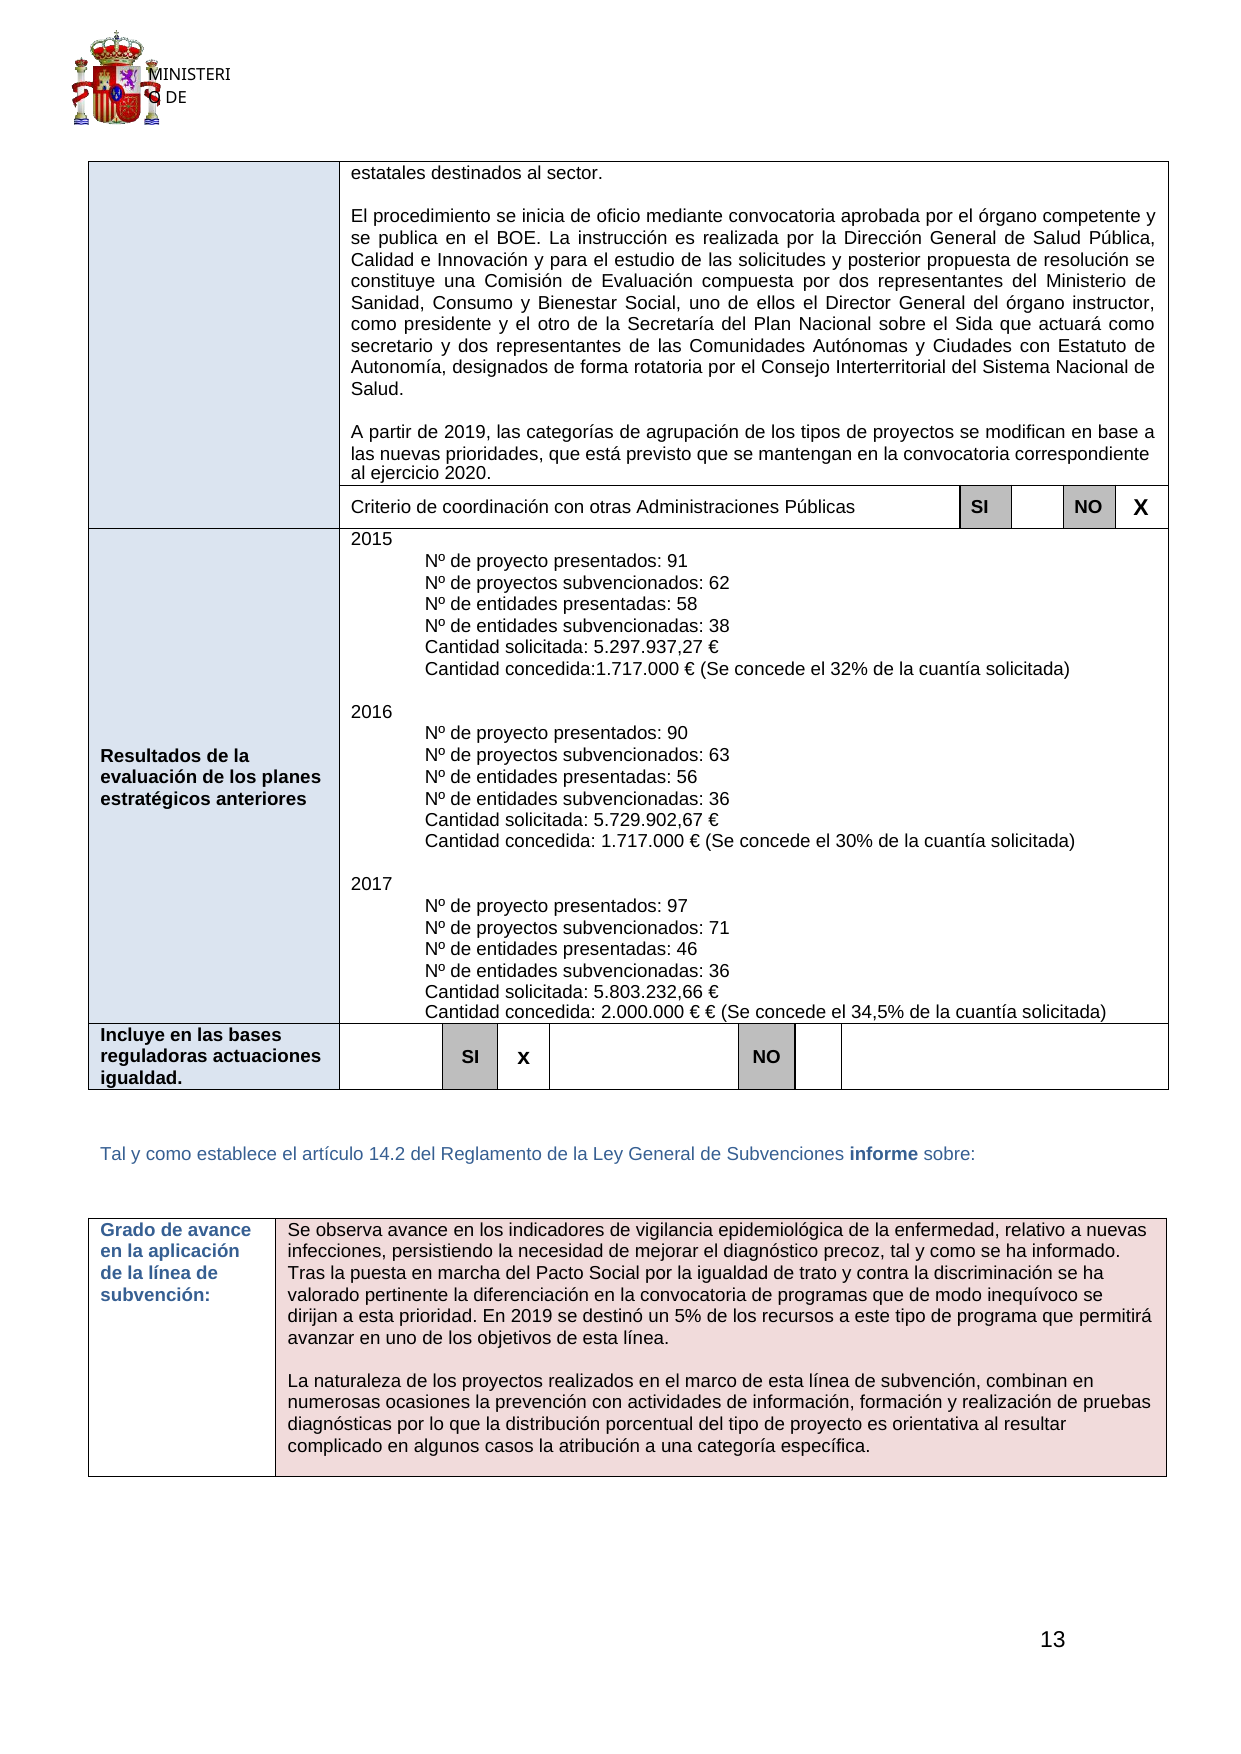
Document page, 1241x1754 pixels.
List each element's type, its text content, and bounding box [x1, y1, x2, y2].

table_cell Resultados de la evaluación de los planes estratégicos anteriores [89, 529, 339, 1023]
table_cell x [498, 1024, 549, 1089]
picture [71, 30, 161, 125]
table_cell [796, 1024, 841, 1089]
table_header [89, 162, 339, 528]
table_header Grado de avance en la aplicación de la línea de subvención: [89, 1219, 275, 1476]
table_header Se observa avance en los indicadores de vigilancia epidemiológica de la enfermedad, relativo a nuevas infecciones, persistiendo la necesidad de mejorar el diagnóstico precoz, tal y como se ha informado. Tras la puesta en marcha del Pacto Social por la igualdad de trato y contra la discriminación se ha valorado pertinente la diferenciación en la convocatoria de programas que de modo inequívoco se dirijan a esta prioridad. En 2019 se destinó un 5% de los recursos a este tipo de programa que permitirá avanzar en uno de los objetivos de esta línea. La naturaleza de los proyectos realizados en el marco de esta línea de subvención, combinan en numerosas ocasiones la prevención con actividades de información, formación y realización de pruebas diagnósticas por lo que la distribución porcentual del tipo de proyecto es orientativa al resultar complicado en algunos casos la atribución a una categoría específica. [276, 1219, 1166, 1476]
table_cell X [1116, 486, 1168, 528]
text Tal y como establece el artículo 14.2 del Reglamento de la Ley General de Subvenciones informe sobre: [100, 1142, 1240, 1164]
table_cell 2015 Nº de proyecto presentados: 91 Nº de proyectos subvencionados: 62 Nº de entidades presentadas: 58 Nº de entidades subvencionadas: 38 Cantidad solicitada: 5.297.937,27 € Cantidad concedida:1.717.000 € (Se concede el 32% de la cuantía solicitada) 2016 Nº de proyecto presentados: 90 Nº de proyectos subvencionados: 63 Nº de entidades presentadas: 56 Nº de entidades subvencionadas: 36 Cantidad solicitada: 5.729.902,67 € Cantidad concedida: 1.717.000 € (Se concede el 30% de la cuantía solicitada) 2017 Nº de proyecto presentados: 97 Nº de proyectos subvencionados: 71 Nº de entidades presentadas: 46 Nº de entidades subvencionadas: 36 Cantidad solicitada: 5.803.232,66 € Cantidad concedida: 2.000.000 € € (Se concede el 34,5% de la cuantía solicitada) [340, 529, 1168, 1023]
table_cell [1012, 486, 1063, 528]
table_cell SI [443, 1024, 497, 1089]
table_cell [842, 1024, 1168, 1089]
table_cell Criterio de coordinación con otras Administraciones Públicas [340, 486, 959, 528]
table_header estatales destinados al sector. El procedimiento se inicia de oficio mediante convocatoria aprobada por el órgano competente y se publica en el BOE. La instrucción es realizada por la Dirección General de Salud Pública, Calidad e Innovación y para el estudio de las solicitudes y posterior propuesta de resolución se constituye una Comisión de Evaluación compuesta por dos representantes del Ministerio de Sanidad, Consumo y Bienestar Social, uno de ellos el Director General del órgano instructor, como presidente y el otro de la Secretaría del Plan Nacional sobre el Sida que actuará como secretario y dos representantes de las Comunidades Autónomas y Ciudades con Estatuto de Autonomía, designados de forma rotatoria por el Consejo Interterritorial del Sistema Nacional de Salud. A partir de 2019, las categorías de agrupación de los tipos de proyectos se modifican en base a las nuevas prioridades, que está previsto que se mantengan en la convocatoria correspondiente al ejercicio 2020. [340, 162, 1168, 484]
table_cell Incluye en las bases reguladoras actuaciones igualdad. [89, 1024, 339, 1089]
table_cell SI [961, 486, 1011, 528]
table_cell [550, 1024, 738, 1089]
table_cell NO [739, 1024, 794, 1089]
table_cell [340, 1024, 442, 1089]
table_cell NO [1064, 486, 1115, 528]
